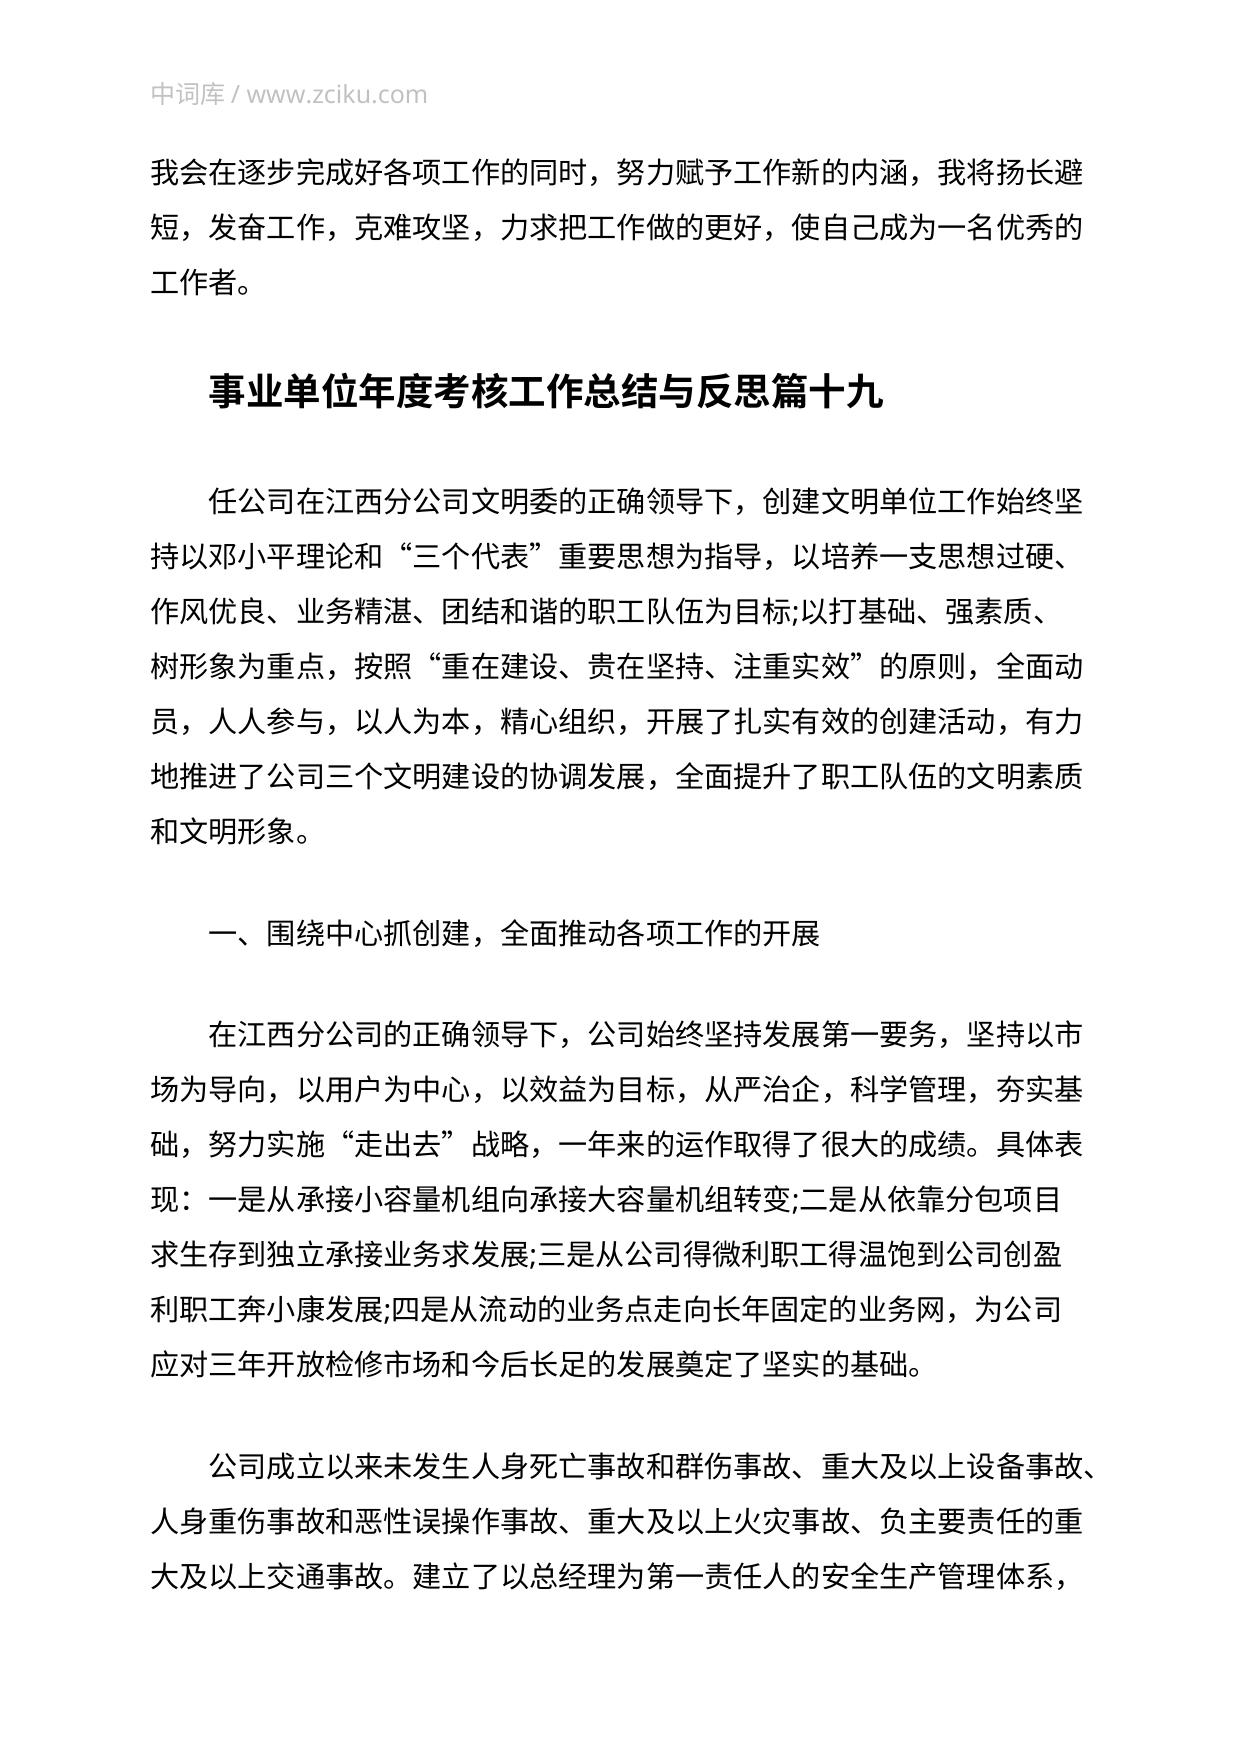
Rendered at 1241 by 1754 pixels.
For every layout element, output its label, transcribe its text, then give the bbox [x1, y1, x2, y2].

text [150, 150, 1090, 302]
text 事业单位年度考核工作总结与反思篇十九 [150, 362, 1090, 416]
text 在江西分公司的正确领导下，公司始终坚持发展第一要务，坚持以市场为导向，以用户为中心，以效益为目标，从严治企，科学管理，夯实基础，努力实施“走出去”战略，一年来的运作取得了很大的成绩。具体表现：一是从承接小容量机组向承接大容量机组转变;二是从依靠分包项目求生存到独立承接业务求发展;三是从公司得微利职工得温饱到公司创盈利职工奔小康发展;四是从流动的业务点走向长年固定的业务网，为公司应对三年开放检修市场和今后长足的发展奠定了坚实的基础。 [150, 1012, 1090, 1384]
text 任公司在江西分公司文明委的正确领导下，创建文明单位工作始终坚持以邓小平理论和“三个代表”重要思想为指导，以培养一支思想过硬、作风优良、业务精湛、团结和谐的职工队伍为目标;以打基础、强素质、树形象为重点，按照“重在建设、贵在坚持、注重实效”的原则，全面动员，人人参与，以人为本，精心组织，开展了扎实有效的创建活动，有力地推进了公司三个文明建设的协调发展，全面提升了职工队伍的文明素质和文明形象。 [150, 479, 1090, 851]
text 一、围绕中心抓创建，全面推动各项工作的开展 [150, 910, 1090, 952]
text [150, 1443, 1090, 1596]
